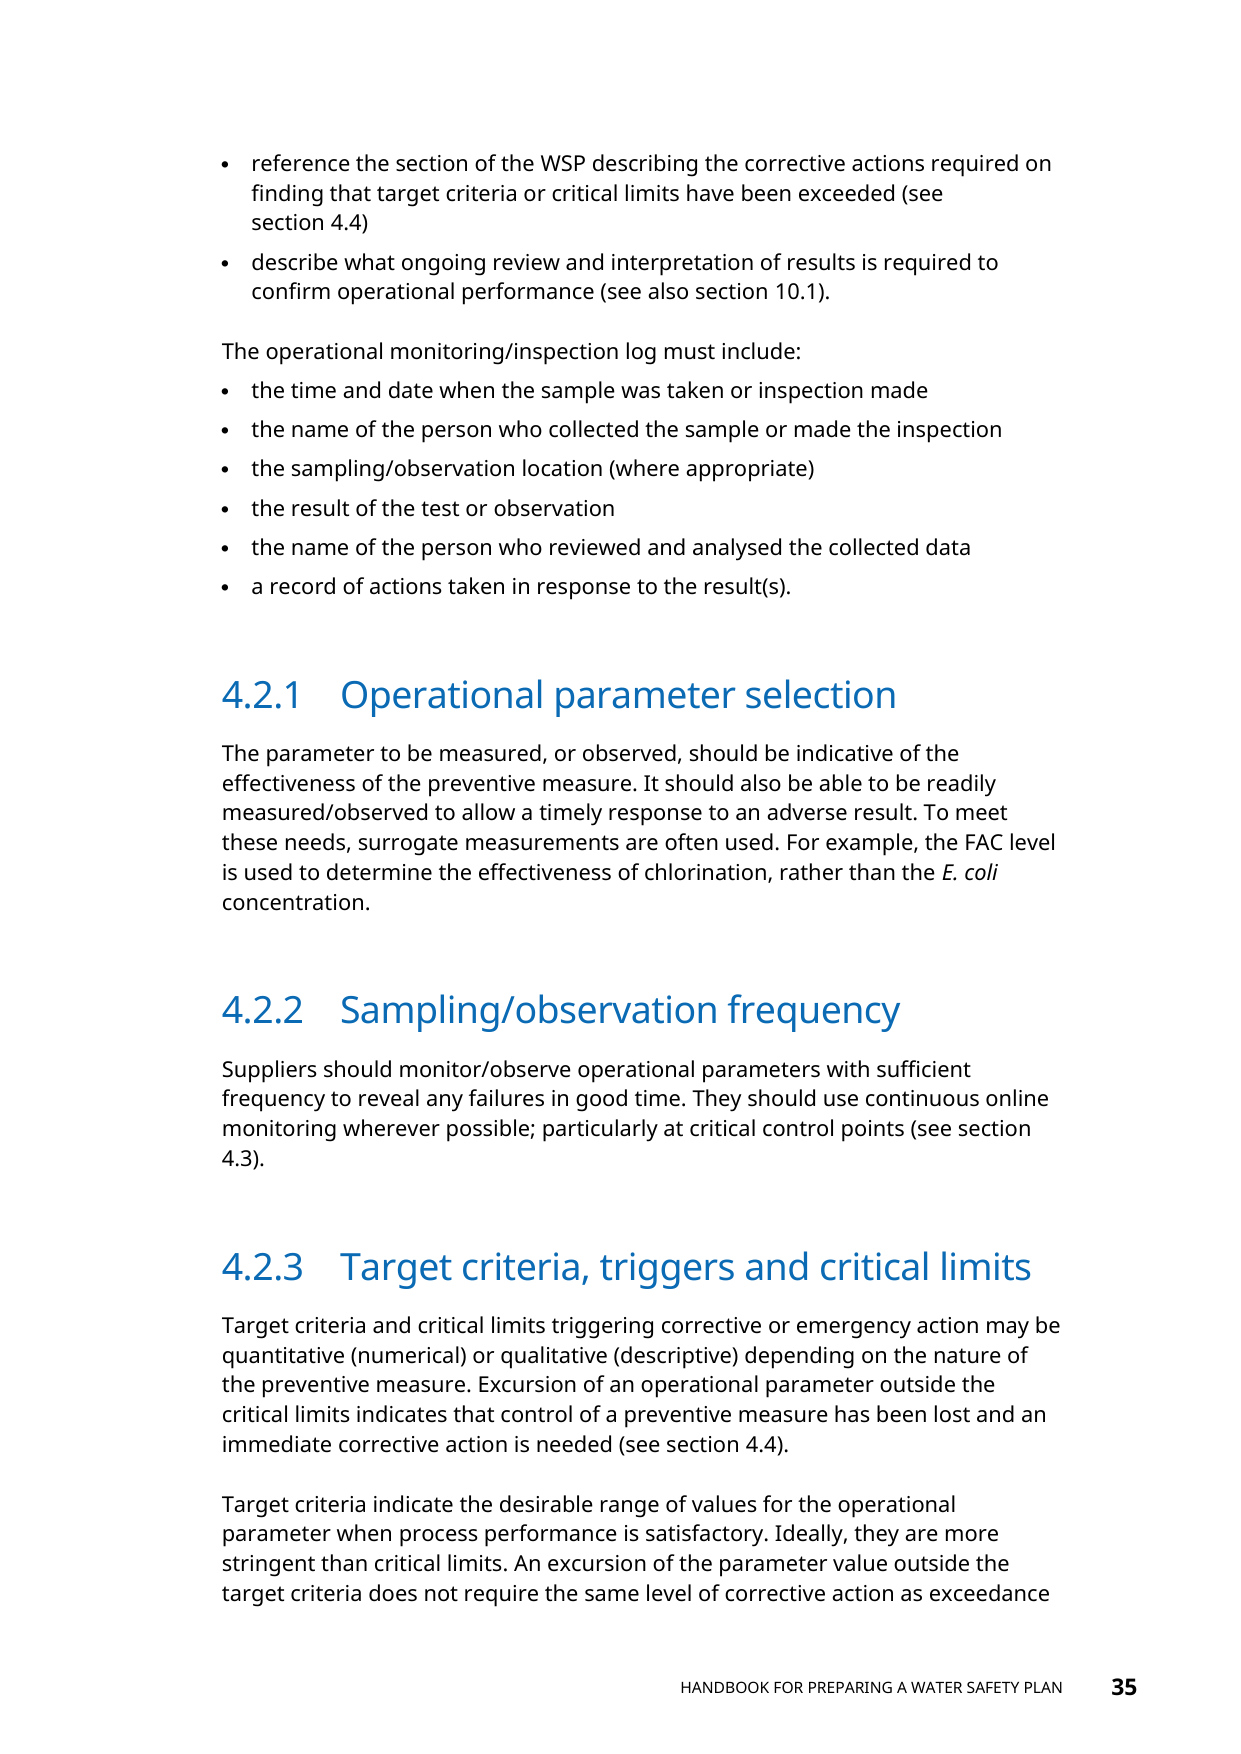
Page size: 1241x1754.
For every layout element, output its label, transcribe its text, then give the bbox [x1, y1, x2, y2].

text describe what ongoing review and interpretation of results is required to confirm operational performance (see also section 10.1). [222, 246, 1063, 306]
text the time and date when the sample was taken or inspection made [222, 375, 1063, 405]
text Suppliers should monitor/observe operational parameters with sufficient frequency to reveal any failures in good time. They should use continuous online monitoring wherever possible; particularly at critical control points (see section 4.3). [222, 1053, 1063, 1173]
subtitle Target criteria, triggers and critical limits [222, 1240, 1063, 1291]
text reference the section of the WSP describing the corrective actions required on finding that target criteria or critical limits have been exceeded (see section 4.4) [222, 148, 1063, 237]
text the result of the test or observation [222, 492, 1063, 522]
text The parameter to be measured, or observed, should be indicative of the effectiveness of the preventive measure. It should also be able to be readily measured/observed to allow a timely response to an adverse result. To meet these needs, surrogate measurements are often used. For example, the FAC level is used to determine the effectiveness of chlorination, rather than the E. coli concentration. [222, 738, 1063, 916]
text a record of actions taken in response to the result(s). [222, 571, 1063, 601]
subtitle Operational parameter selection [222, 668, 1063, 719]
text The operational monitoring/inspection log must include: [222, 336, 1063, 366]
subtitle Sampling/observation frequency [222, 984, 1063, 1035]
text Target criteria and critical limits triggering corrective or emergency action may be quantitative (numerical) or qualitative (descriptive) depending on the nature of the preventive measure. Excursion of an operational parameter outside the critical limits indicates that control of a preventive measure has been lost and an immediate corrective action is needed (see section 4.4). [222, 1310, 1063, 1459]
text the name of the person who reviewed and analysed the collected data [222, 532, 1063, 561]
text the sampling/observation location (where appropriate) [222, 453, 1063, 483]
text the name of the person who collected the sample or made the inspection [222, 414, 1063, 444]
